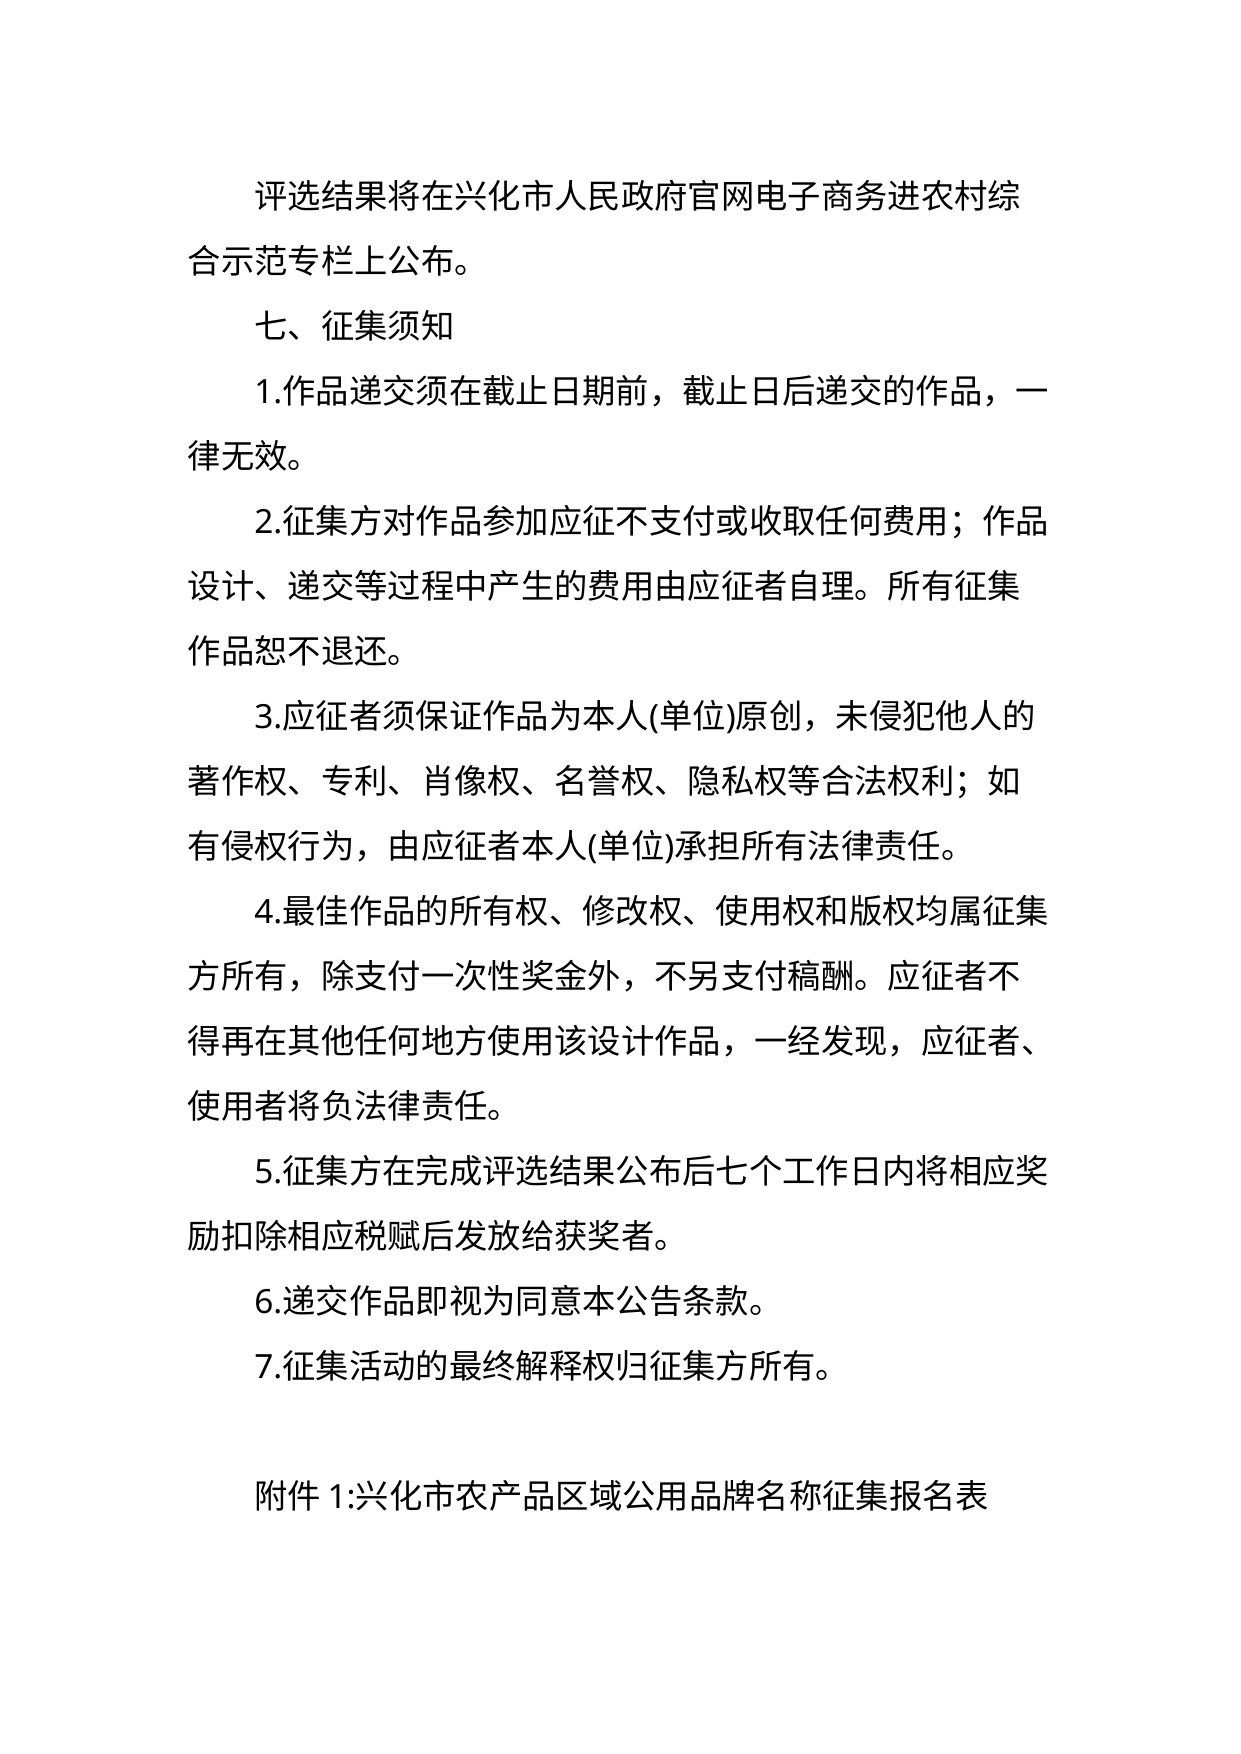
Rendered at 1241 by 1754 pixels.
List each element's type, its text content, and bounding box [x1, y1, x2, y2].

text 5.征集方在完成评选结果公布后七个工作日内将相应奖励扣除相应税赋后发放给获奖者。 [187, 1137, 1053, 1267]
text 2.征集方对作品参加应征不支付或收取任何费用；作品设计、递交等过程中产生的费用由应征者自理。所有征集作品恕不退还。 [187, 487, 1053, 682]
text 4.最佳作品的所有权、修改权、使用权和版权均属征集方所有，除支付一次性奖金外，不另支付稿酬。应征者不得再在其他任何地方使用该设计作品，一经发现，应征者、使用者将负法律责任。 [187, 877, 1053, 1137]
text 3.应征者须保证作品为本人(单位)原创，未侵犯他人的著作权、专利、肖像权、名誉权、隐私权等合法权利；如有侵权行为，由应征者本人(单位)承担所有法律责任。 [187, 682, 1053, 877]
text 6.递交作品即视为同意本公告条款。 [187, 1267, 1053, 1332]
text 1.作品递交须在截止日期前，截止日后递交的作品，一律无效。 [187, 357, 1053, 487]
text 评选结果将在兴化市人民政府官网电子商务进农村综合示范专栏上公布。 [187, 162, 1053, 292]
text 7.征集活动的最终解释权归征集方所有。 [187, 1332, 1053, 1397]
text 七、征集须知 [187, 292, 1053, 357]
text 附件1:兴化市农产品区域公用品牌名称征集报名表 [187, 1462, 1053, 1527]
